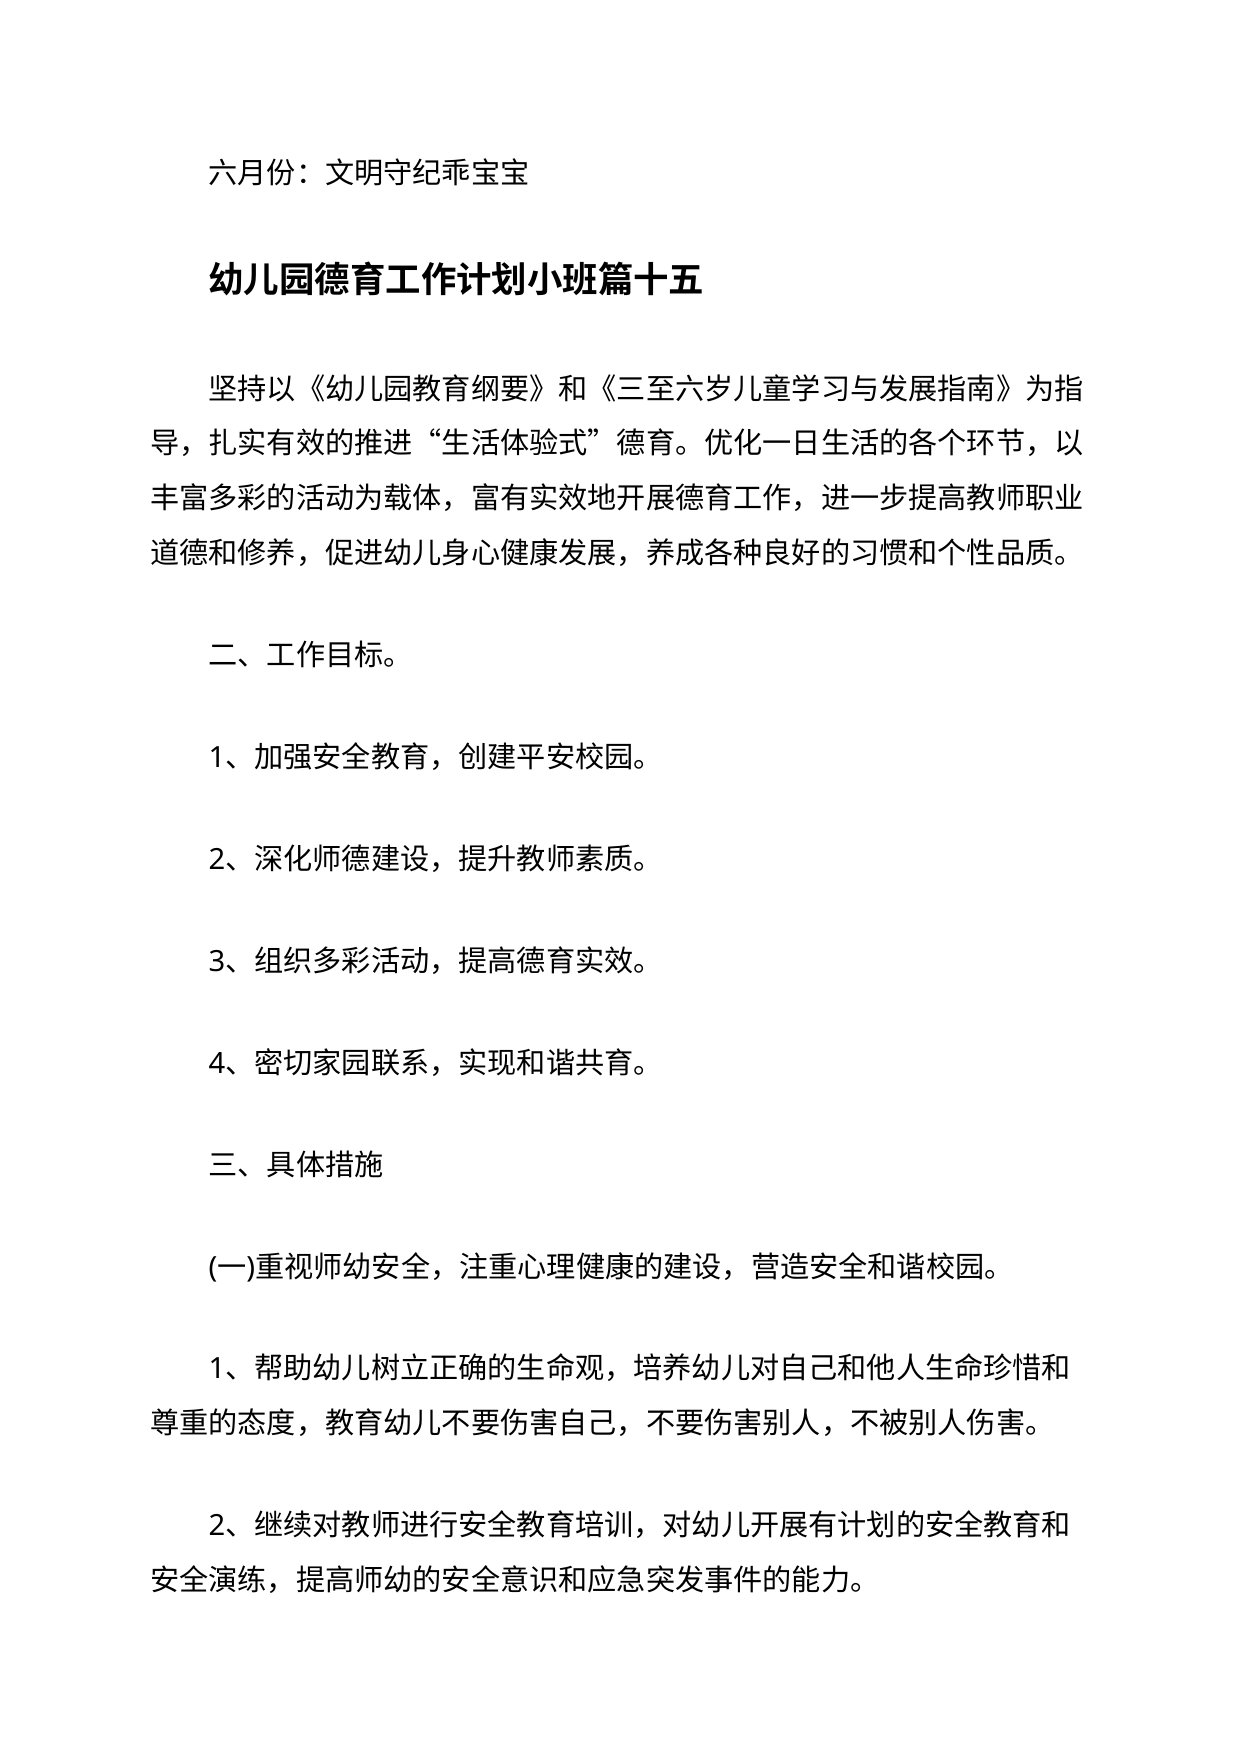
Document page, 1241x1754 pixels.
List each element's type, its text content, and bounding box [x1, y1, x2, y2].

text 2、深化师德建设，提升教师素质。 [150, 835, 1090, 878]
text 1、帮助幼儿树立正确的生命观，培养幼儿对自己和他人生命珍惜和尊重的态度，教育幼儿不要伤害自己，不要伤害别人，不被别人伤害。 [150, 1345, 1090, 1442]
text 二、工作目标。 [150, 632, 1090, 674]
text 三、具体措施 [150, 1141, 1090, 1184]
text 幼儿园德育工作计划小班篇十五 [150, 252, 1090, 303]
text 2、继续对教师进行安全教育培训，对幼儿开展有计划的安全教育和安全演练，提高师幼的安全意识和应急突发事件的能力。 [150, 1502, 1090, 1599]
text 六月份：文明守纪乖宝宝 [150, 150, 1090, 192]
text 1、加强安全教育，创建平安校园。 [150, 733, 1090, 776]
text 坚持以《幼儿园教育纲要》和《三至六岁儿童学习与发展指南》为指导，扎实有效的推进“生活体验式”德育。优化一日生活的各个环节，以丰富多彩的活动为载体，富有实效地开展德育工作，进一步提高教师职业道德和修养，促进幼儿身心健康发展，养成各种良好的习惯和个性品质。 [150, 365, 1090, 572]
text 3、组织多彩活动，提高德育实效。 [150, 937, 1090, 980]
text (一)重视师幼安全，注重心理健康的建设，营造安全和谐校园。 [150, 1243, 1090, 1286]
text 4、密切家园联系，实现和谐共育。 [150, 1039, 1090, 1082]
